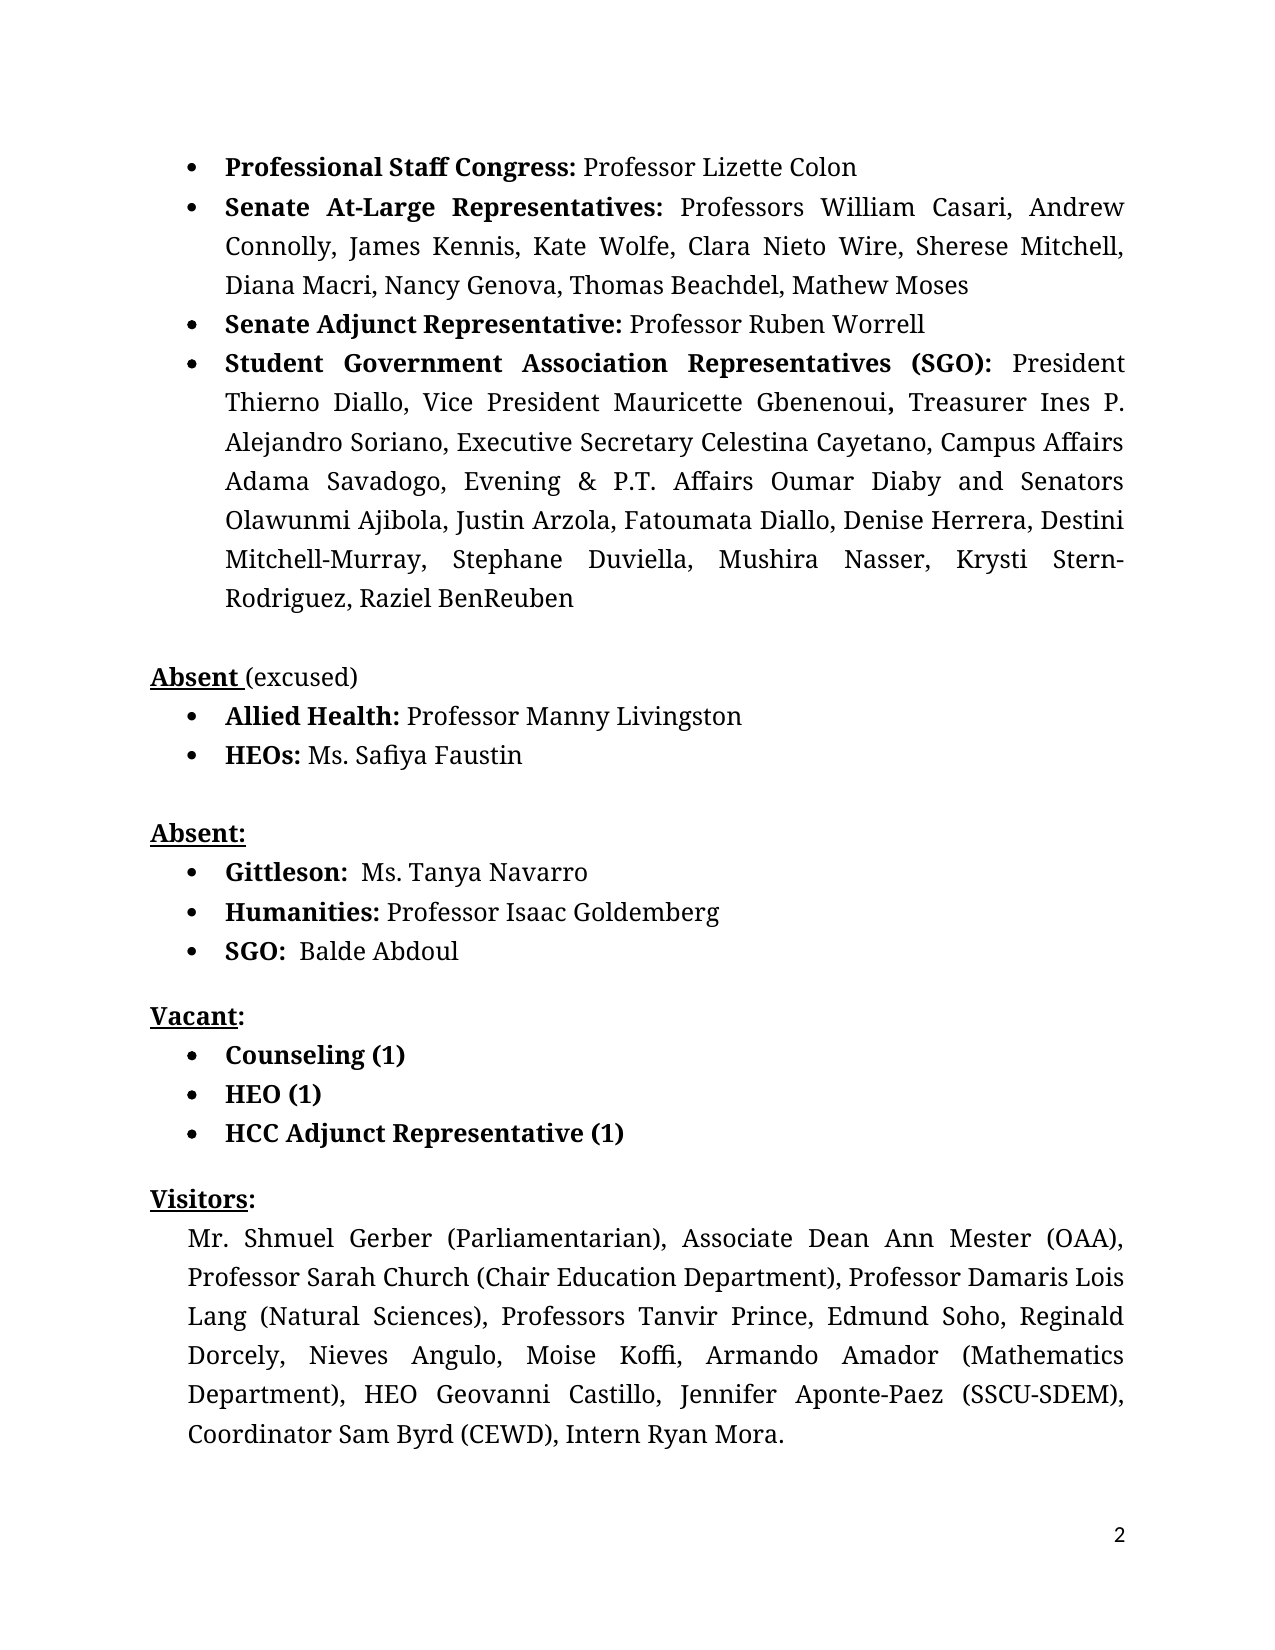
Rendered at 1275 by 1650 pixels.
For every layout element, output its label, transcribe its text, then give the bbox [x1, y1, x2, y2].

list Visitors: [150, 1181, 1125, 1215]
list Counseling (1) [187, 1038, 1125, 1072]
list Vacant: [150, 998, 1125, 1033]
list Professional Staff Congress: Professor Lizette Colon [187, 150, 1125, 184]
list Student Government Association Representatives (SGO): President Thierno Diallo, Vice President Mauricette Gbenenoui, Treasurer Ines P. Alejandro Soriano, Executive Secretary Celestina Cayetano, Campus Affairs Adama Savadogo, Evening & P.T. Affairs Oumar Diaby and Senators Olawunmi Ajibola, Justin Arzola, Fatoumata Diallo, Denise Herrera, Destini Mitchell-Murray, Stephane Duviella, Mushira Nasser, Krysti Stern-Rodriguez, Raziel BenReuben [187, 346, 1125, 615]
list Senate Adjunct Representative: Professor Ruben Worrell [187, 307, 1125, 341]
list HEO (1) [187, 1077, 1125, 1111]
list Allied Health: Professor Manny Livingston [187, 698, 1125, 732]
list Gittleson: Ms. Tanya Navarro [187, 855, 1125, 889]
list SGO: Balde Abdoul [187, 933, 1125, 967]
text Absent (excused) [150, 659, 1125, 693]
list Senate At-Large Representatives: Professors William Casari, Andrew Connolly, James Kennis, Kate Wolfe, Clara Nieto Wire, Sherese Mitchell, Diana Macri, Nancy Genova, Thomas Beachdel, Mathew Moses [187, 189, 1125, 302]
list Humanities: Professor Isaac Goldemberg [187, 894, 1125, 928]
text Absent: [150, 816, 1125, 850]
list HEOs: Ms. Safiya Faustin [187, 737, 1125, 772]
list HCC Adjunct Representative (1) [187, 1116, 1125, 1150]
list Mr. Shmuel Gerber (Parliamentarian), Associate Dean Ann Mester (OAA), Professor Sarah Church (Chair Education Department), Professor Damaris Lois Lang (Natural Sciences), Professors Tanvir Prince, Edmund Soho, Reginald Dorcely, Nieves Angulo, Moise Koffi, Armando Amador (Mathematics Department), HEO Geovanni Castillo, Jennifer Aponte-Paez (SSCU-SDEM), Coordinator Sam Byrd (CEWD), Intern Ryan Mora. [187, 1220, 1125, 1450]
